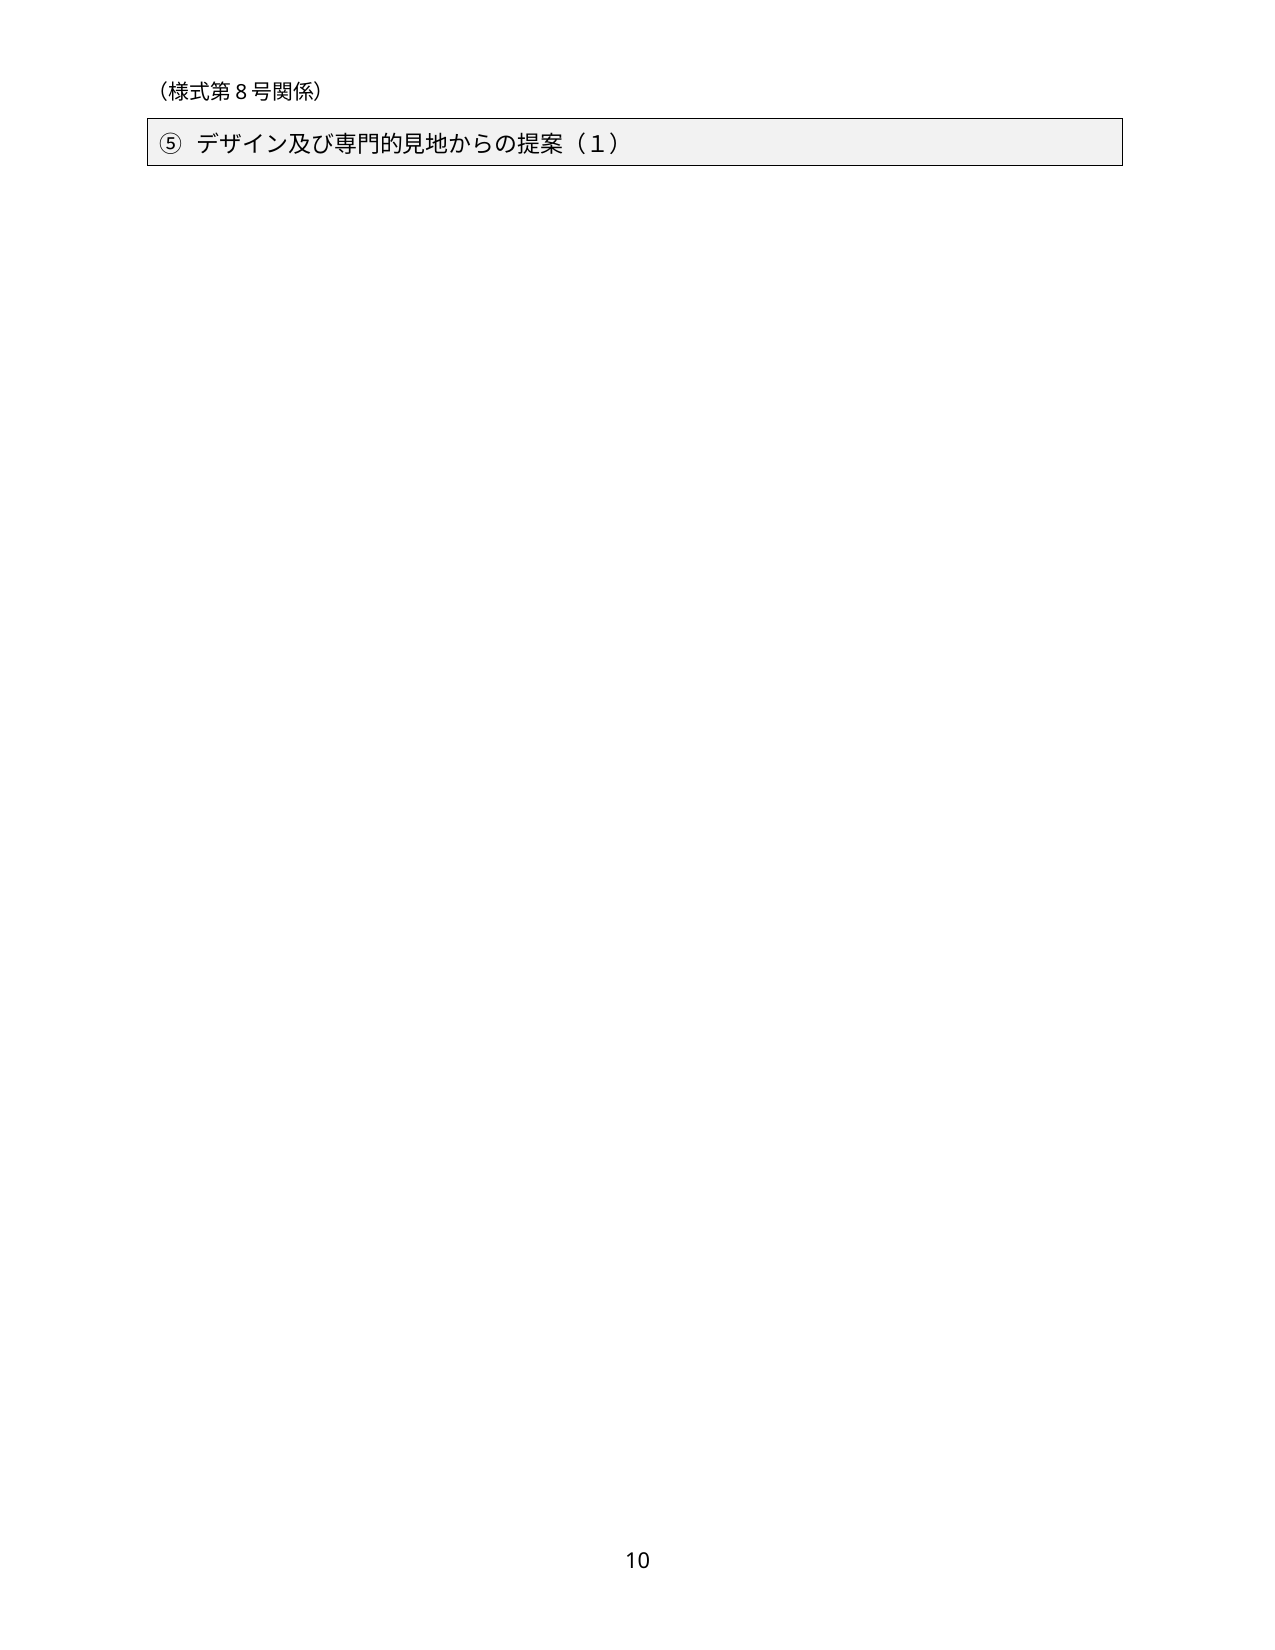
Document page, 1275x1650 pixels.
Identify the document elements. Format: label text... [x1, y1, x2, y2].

table_header デザイン及び専門的見地からの提案（１） [148, 119, 1122, 165]
